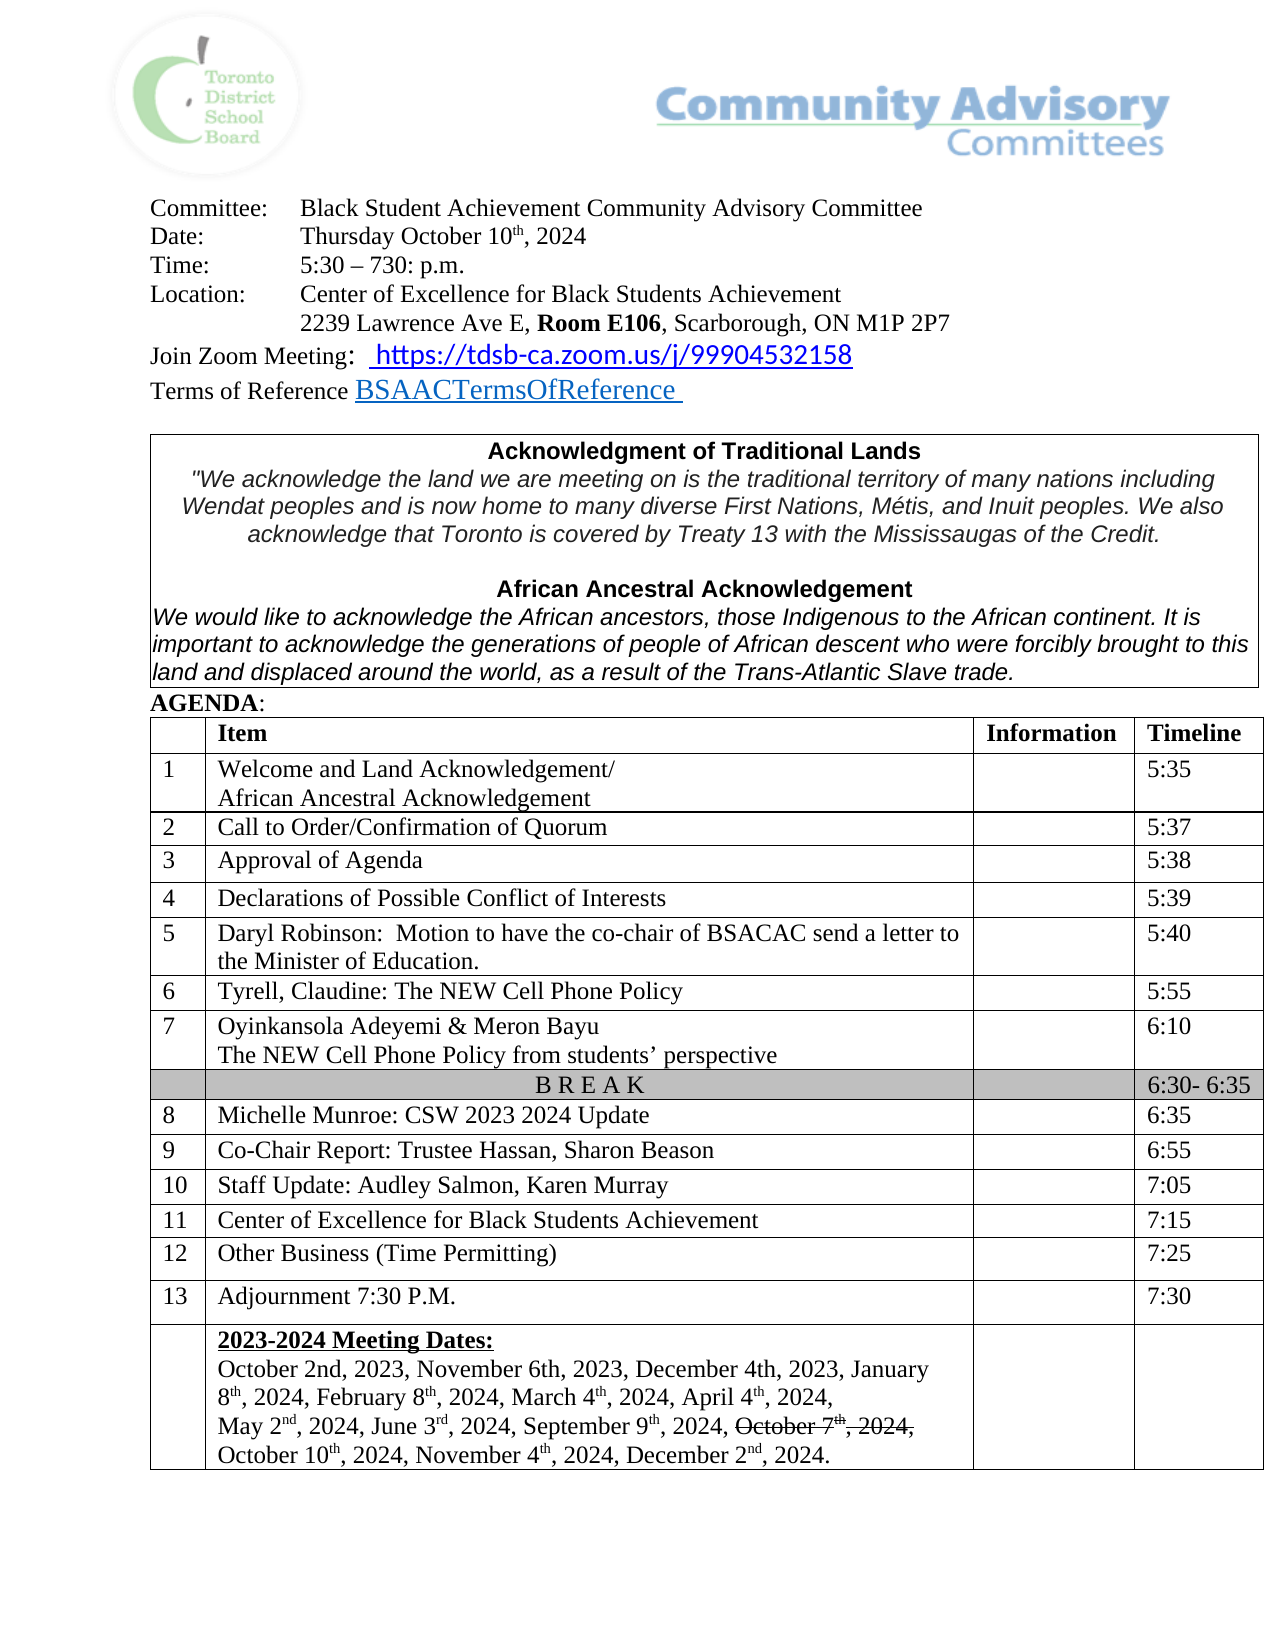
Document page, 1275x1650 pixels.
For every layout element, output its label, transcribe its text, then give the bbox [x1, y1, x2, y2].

text Join Zoom Meeting: https://tdsb-ca.zoom.us/j/99904532158 [150, 336, 1125, 372]
table_header Timeline [1135, 718, 1263, 753]
text Location: Center of Excellence for Black Students Achievement [150, 279, 1125, 308]
table_cell B R E A K [206, 1070, 973, 1099]
table_cell 5:38 [1135, 846, 1263, 882]
table_cell [974, 918, 1134, 975]
table_cell [974, 1238, 1134, 1280]
table_cell 6:30- 6:35 [1135, 1070, 1263, 1099]
table_cell 6:10 [1135, 1011, 1263, 1069]
table_cell Center of Excellence for Black Students Achievement [206, 1205, 973, 1237]
table_cell [974, 1100, 1134, 1134]
table_cell [974, 754, 1134, 811]
table_cell Oyinkansola Adeyemi & Meron Bayu The NEW Cell Phone Policy from students’ perspective [206, 1011, 973, 1069]
table_cell 8 [151, 1100, 205, 1134]
table_cell 5:35 [1135, 754, 1263, 811]
table_cell [151, 1070, 205, 1099]
text 2239 Lawrence Ave E, Room E106, Scarborough, ON M1P 2P7 [300, 308, 1125, 336]
table_cell 7 [151, 1011, 205, 1069]
table_cell [974, 1011, 1134, 1069]
table_cell 13 [151, 1281, 205, 1324]
table_cell 5:39 [1135, 883, 1263, 917]
table_cell Staff Update: Audley Salmon, Karen Murray [206, 1170, 973, 1204]
text Date: Thursday October 10th, 2024 [120, 221, 1125, 250]
table_cell 5:40 [1135, 918, 1263, 975]
table_cell Co-Chair Report: Trustee Hassan, Sharon Beason [206, 1135, 973, 1169]
text AGENDA: [150, 688, 1125, 717]
table_cell 2023-2024 Meeting Dates: October 2nd, 2023, November 6th, 2023, December 4th, 2023, January 8th, 2024, February 8th, 2024, March 4th, 2024, April 4th, 2024, May 2nd, 2024, June 3rd, 2024, September 9th, 2024, October 7th, 2024, October 10th, 2024, November 4th, 2024, December 2nd, 2024. [206, 1325, 973, 1469]
table_cell Declarations of Possible Conflict of Interests [206, 883, 973, 917]
table_cell [974, 1135, 1134, 1169]
text Terms of Reference BSAACTermsOfReference [150, 372, 1125, 406]
table_cell 6:35 [1135, 1100, 1263, 1134]
table_cell Other Business (Time Permitting) [206, 1238, 973, 1280]
table_cell 4 [151, 883, 205, 917]
table_cell [974, 846, 1134, 882]
table_cell Approval of Agenda [206, 846, 973, 882]
table_cell 7:05 [1135, 1170, 1263, 1204]
table_header Information [974, 718, 1134, 753]
table_header Acknowledgment of Traditional Lands "We acknowledge the land we are meeting on is the traditional territory of many nations including Wendat peoples and is now home to many diverse First Nations, Métis, and Inuit peoples. We also acknowledge that Toronto is covered by Treaty 13 with the Mississaugas of the Credit. African Ancestral Acknowledgement We would like to acknowledge the African ancestors, those Indigenous to the African continent. It is important to acknowledge the generations of people of African descent who were forcibly brought to this land and displaced around the world, as a result of the Trans-Atlantic Slave trade. [151, 435, 1258, 687]
table_cell 5:55 [1135, 976, 1263, 1010]
table_cell 3 [151, 846, 205, 882]
table_cell 7:15 [1135, 1205, 1263, 1237]
table_cell Adjournment 7:30 P.M. [206, 1281, 973, 1324]
table_cell 7:25 [1135, 1238, 1263, 1280]
table_cell 2 [151, 813, 205, 844]
table_cell Daryl Robinson: Motion to have the co-chair of BSACAC send a letter to the Minister of Education. [206, 918, 973, 975]
table_cell 11 [151, 1205, 205, 1237]
table_cell 7:30 [1135, 1281, 1263, 1324]
table_cell [974, 1070, 1134, 1099]
table_cell 12 [151, 1238, 205, 1280]
table_cell [151, 1325, 205, 1469]
table_cell Call to Order/Confirmation of Quorum [206, 813, 973, 844]
table_cell 6 [151, 976, 205, 1010]
table_cell 10 [151, 1170, 205, 1204]
table_cell 5:37 [1135, 813, 1263, 844]
table_cell 9 [151, 1135, 205, 1169]
table_cell [974, 1281, 1134, 1324]
table_cell [974, 883, 1134, 917]
table_cell [974, 976, 1134, 1010]
table_cell Welcome and Land Acknowledgement/ African Ancestral Acknowledgement [206, 754, 973, 811]
text Committee: Black Student Achievement Community Advisory Committee [150, 193, 1125, 221]
table_cell 1 [151, 754, 205, 811]
table_cell [1135, 1325, 1263, 1469]
table_header Item [206, 718, 973, 753]
table_cell Michelle Munroe: CSW 2023 2024 Update [206, 1100, 973, 1134]
table_header [151, 718, 205, 753]
picture [96, 0, 1195, 186]
table_cell [974, 813, 1134, 844]
table_cell 5 [151, 918, 205, 975]
table_cell [974, 1170, 1134, 1204]
table_cell [974, 1325, 1134, 1469]
text Time: 5:30 – 730: p.m. [150, 250, 1125, 279]
table_cell [974, 1205, 1134, 1237]
table_cell 6:55 [1135, 1135, 1263, 1169]
table_cell Tyrell, Claudine: The NEW Cell Phone Policy [206, 976, 973, 1010]
